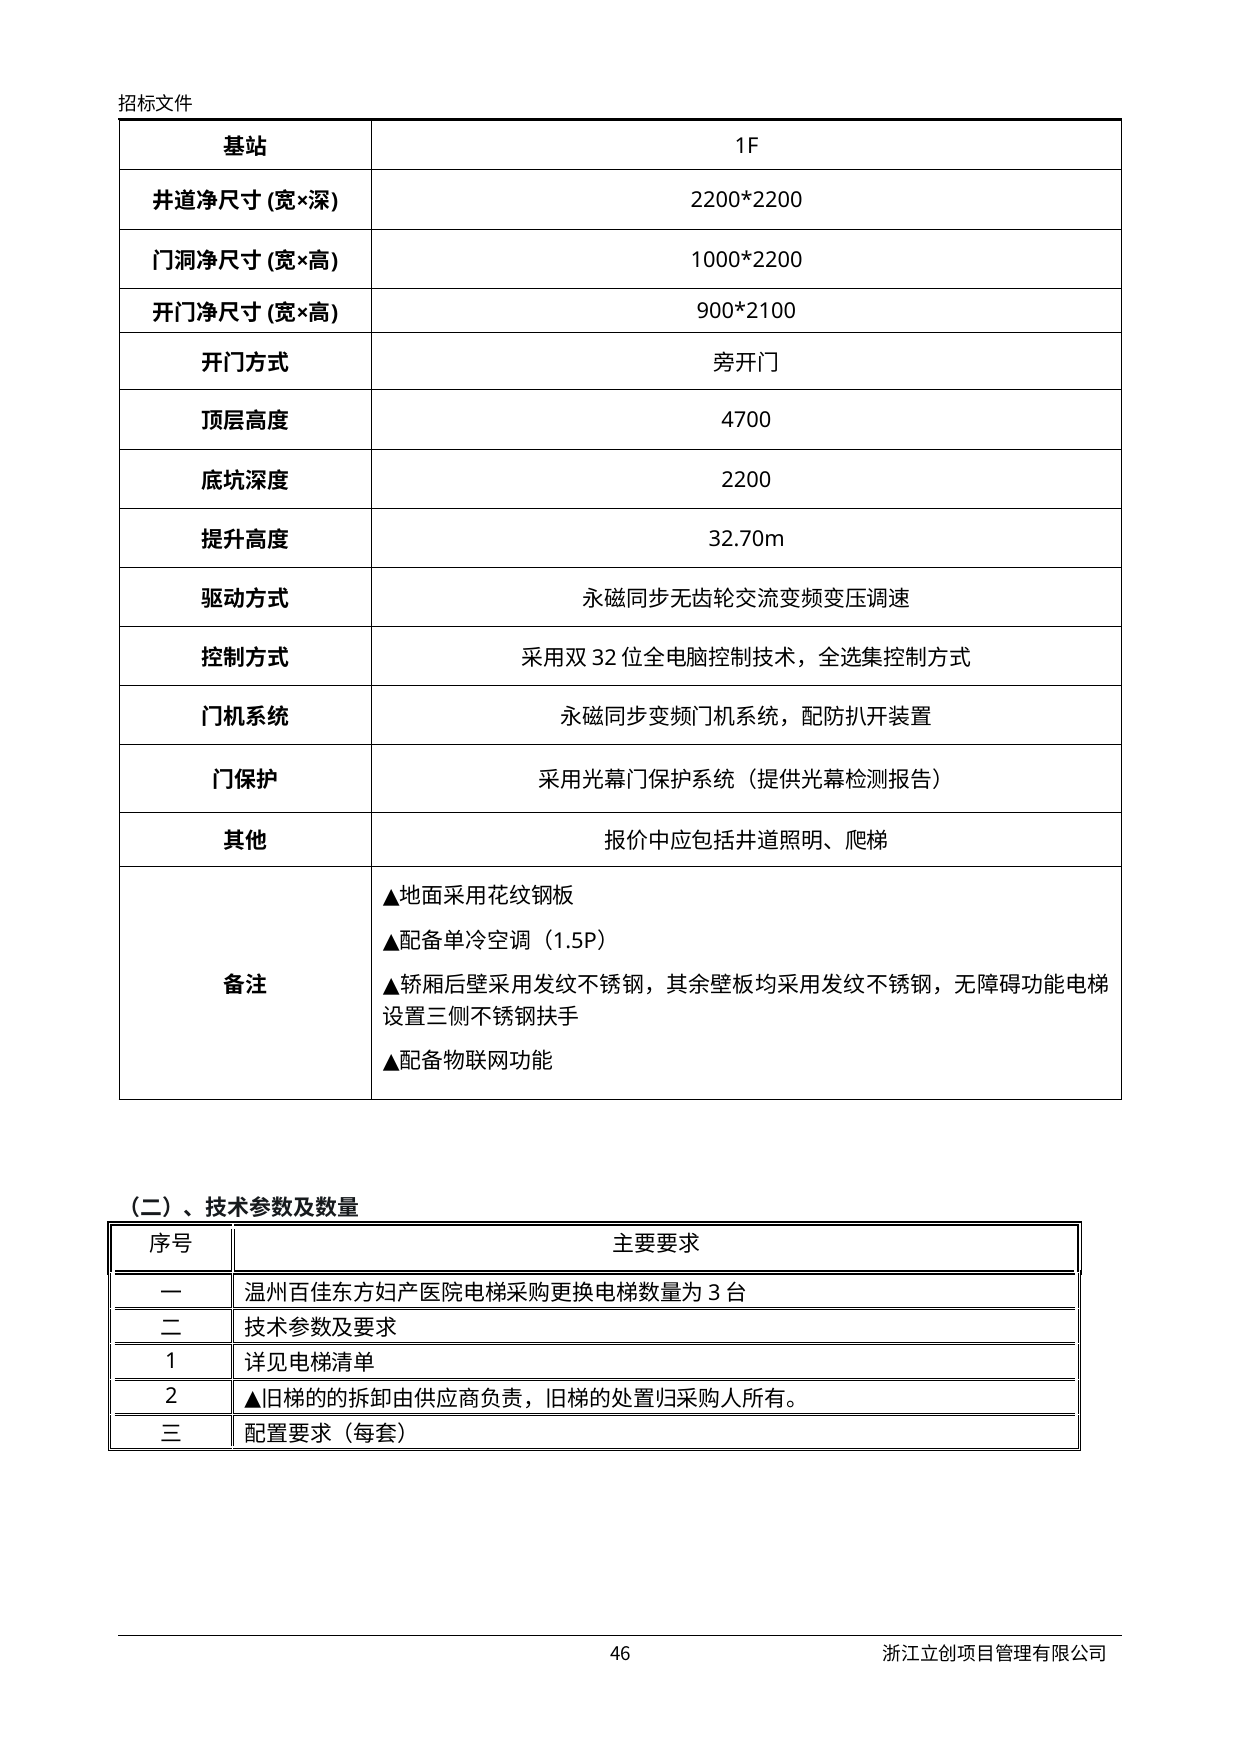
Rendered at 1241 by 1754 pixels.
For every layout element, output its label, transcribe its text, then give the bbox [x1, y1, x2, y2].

table_cell 采用双32位全电脑控制技术，全选集控制方式 [372, 627, 1121, 685]
table_cell 温州百佳东方妇产医院电梯采购更换电梯数量为3台 [233, 1270, 1080, 1307]
table_cell 基站 [120, 121, 371, 169]
table_cell 报价中应包括井道照明、爬梯 [372, 813, 1121, 866]
text （二）、技术参数及数量 [118, 1189, 1122, 1221]
table_cell 2 [111, 1378, 231, 1413]
table_cell 1000*2200 [372, 230, 1121, 287]
table_cell 门保护 [120, 745, 371, 812]
table_cell 提升高度 [120, 509, 371, 567]
table_cell 2200 [372, 450, 1121, 507]
table_header 序号 [110, 1223, 233, 1270]
table_cell 1F [372, 121, 1121, 169]
table_cell 顶层高度 [120, 390, 371, 448]
table_cell 32.70m [372, 509, 1121, 567]
table_cell 采用光幕门保护系统（提供光幕检测报告） [372, 745, 1121, 812]
table_cell 控制方式 [120, 627, 371, 685]
table_cell 开门净尺寸 (宽×高) [120, 289, 371, 332]
table_cell 4700 [372, 390, 1121, 448]
table_cell 其他 [120, 813, 371, 866]
table_cell 二 [111, 1307, 231, 1342]
table_cell 2200*2200 [372, 170, 1121, 228]
table_cell ▲旧梯的的拆卸由供应商负责，旧梯的处置归采购人所有。 [234, 1378, 1078, 1413]
table_cell 详见电梯清单 [233, 1342, 1080, 1377]
table_cell 开门方式 [120, 333, 371, 389]
table_cell 一 [110, 1270, 233, 1307]
table_cell 900*2100 [372, 289, 1121, 332]
table_cell 三 [110, 1413, 233, 1448]
table_cell 技术参数及要求 [234, 1307, 1078, 1342]
table_cell 永磁同步变频门机系统，配防扒开装置 [372, 686, 1121, 744]
table_cell 井道净尺寸 (宽×深) [120, 170, 371, 228]
table_cell 永磁同步无齿轮交流变频变压调速 [372, 568, 1121, 626]
table_cell 配置要求（每套） [233, 1413, 1080, 1448]
table_cell 门机系统 [120, 686, 371, 744]
table_cell 旁开门 [372, 333, 1121, 389]
table_cell 备注 [120, 867, 371, 1099]
table_cell 底坑深度 [120, 450, 371, 507]
table_cell ▲地面采用花纹钢板 ▲配备单冷空调（1.5P） ▲轿厢后壁采用发纹不锈钢，其余壁板均采用发纹不锈钢，无障碍功能电梯 设置三侧不锈钢扶手 ▲配备物联网功能 [372, 867, 1121, 1099]
table_cell 门洞净尺寸 (宽×高) [120, 230, 371, 287]
table_cell 1 [110, 1342, 233, 1377]
table_cell 驱动方式 [120, 568, 371, 626]
table_header 主要要求 [233, 1225, 1077, 1270]
